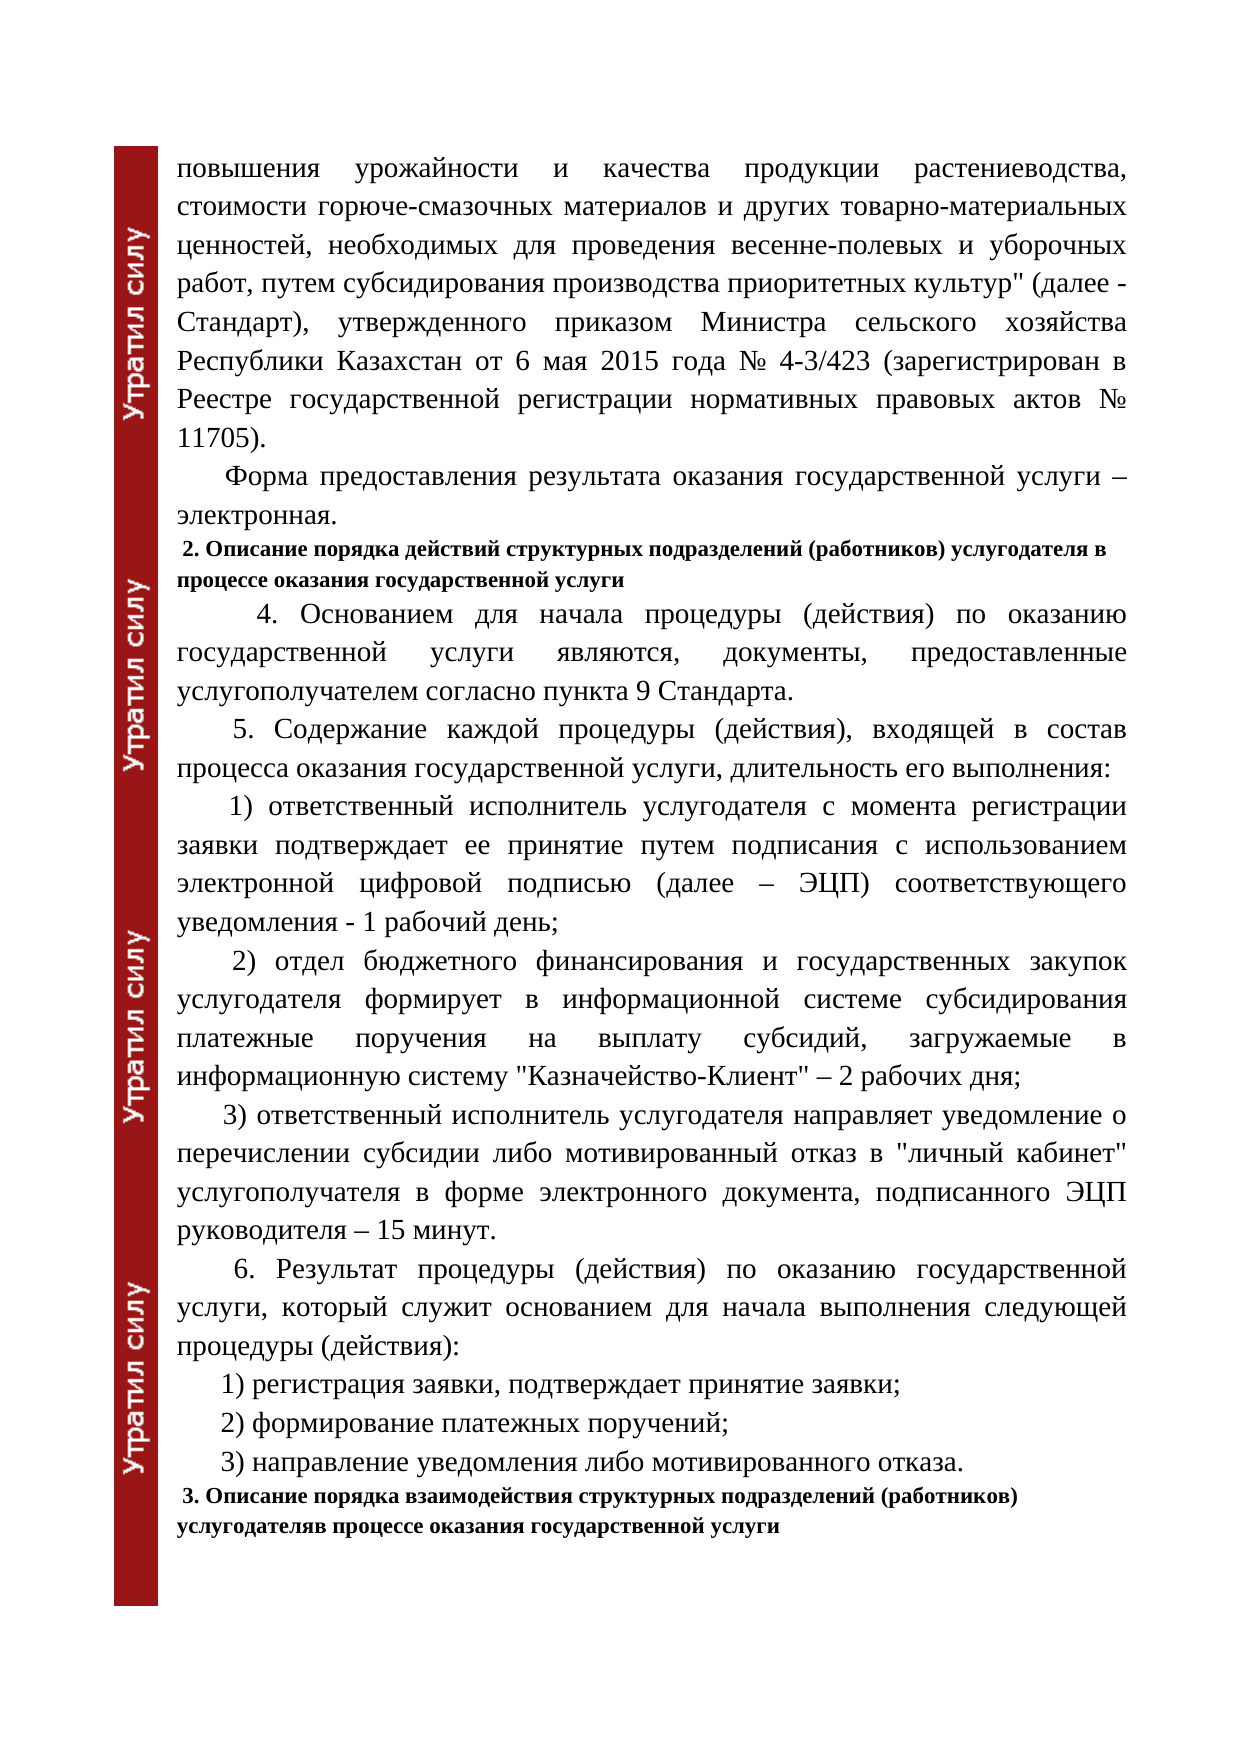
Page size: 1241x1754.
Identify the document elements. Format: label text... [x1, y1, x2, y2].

text 1) ответственный исполнитель услугодателя с момента регистрации заявки подтверждает ее принятие путем подписания с использованием электронной цифровой подписью (далее – ЭЦП) соответствующего уведомления - 1 рабочий день; [112, 788, 1128, 938]
picture [114, 1477, 158, 1482]
text 2. Описание порядка действий структурных подразделений (работников) услугодателя в процессе оказания государственной услуги [112, 535, 1128, 592]
picture [114, 146, 158, 150]
picture [114, 530, 158, 535]
text 3. Описание порядка взаимодействия структурных подразделений (работников) услугодателяв процессе оказания государственной услуги [112, 1482, 1128, 1539]
text 3) направление уведомления либо мотивированного отказа. [112, 1444, 1128, 1477]
picture [114, 1362, 158, 1367]
text 5. Содержание каждой процедуры (действия), входящей в состав процесса оказания государственной услуги, длительность его выполнения: [112, 711, 1128, 783]
picture [114, 1439, 158, 1444]
picture [114, 938, 158, 943]
picture [114, 1539, 158, 1606]
picture [114, 783, 158, 788]
text Форма предоставления результата оказания государственной услуги –электронная. [112, 458, 1128, 530]
text 6. Результат процедуры (действия) по оказанию государственной услуги, который служит основанием для начала выполнения следующей процедуры (действия): [112, 1251, 1128, 1362]
picture [114, 592, 158, 596]
text 4. Основанием для начала процедуры (действия) по оказанию государственной услуги являются, документы, предоставленные услугополучателем согласно пункта 9 Стандарта. [112, 596, 1128, 706]
picture [114, 1092, 158, 1097]
picture [114, 1246, 158, 1251]
text 2) формирование платежных поручений; [112, 1405, 1128, 1439]
text 3) ответственный исполнитель услугодателя направляет уведомление о перечислении субсидии либо мотивированный отказ в "личный кабинет" услугополучателя в форме электронного документа, подписанного ЭЦП руководителя – 15 минут. [112, 1097, 1128, 1246]
picture [114, 706, 158, 711]
text 2) отдел бюджетного финансирования и государственных закупок услугодателя формирует в информационной системе субсидирования платежные поручения на выплату субсидий, загружаемые в информационную систему "Казначейство-Клиент" – 2 рабочих дня; [112, 943, 1128, 1092]
picture [114, 453, 158, 458]
picture [114, 1400, 158, 1405]
text 1) регистрация заявки, подтверждает принятие заявки; [112, 1367, 1128, 1400]
